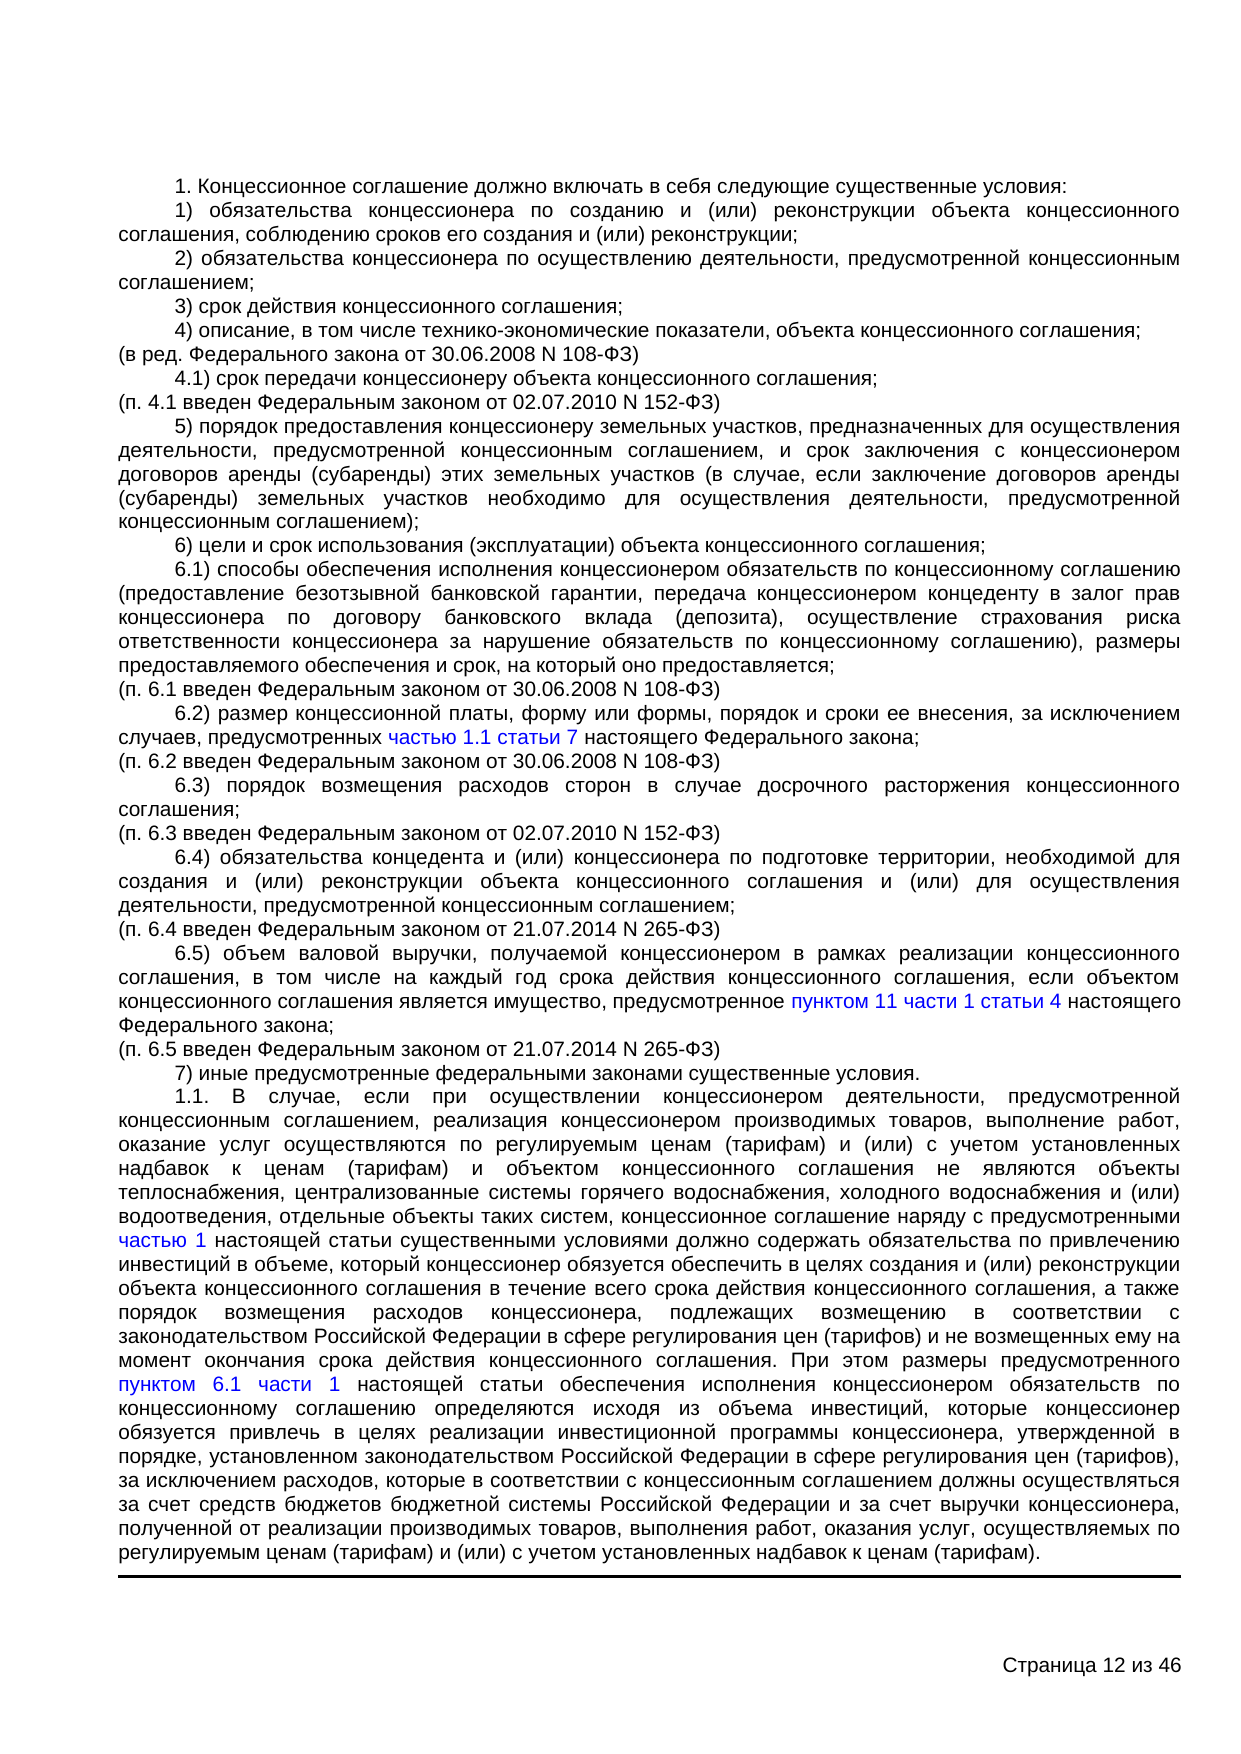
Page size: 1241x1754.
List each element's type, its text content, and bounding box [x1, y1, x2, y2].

text 6.1) способы обеспечения исполнения концессионером обязательств по концессионному соглашению (предоставление безотзывной банковской гарантии, передача концессионером концеденту в залог прав концессионера по договору банковского вклада (депозита), осуществление страхования риска ответственности концессионера за нарушение обязательств по концессионному соглашению), размеры предоставляемого обеспечения и срок, на который оно предоставляется; [118, 557, 1181, 677]
text 6.3) порядок возмещения расходов сторон в случае досрочного расторжения концессионного соглашения; [118, 773, 1181, 821]
text (п. 6.3 введен Федеральным законом от 02.07.2010 N 152-ФЗ) [118, 821, 1181, 845]
text (п. 6.1 введен Федеральным законом от 30.06.2008 N 108-ФЗ) [118, 677, 1181, 701]
text 7) иные предусмотренные федеральными законами существенные условия. [118, 1060, 1181, 1084]
text 1. Концессионное соглашение должно включать в себя следующие существенные условия: [118, 174, 1181, 198]
text 2) обязательства концессионера по осуществлению деятельности, предусмотренной концессионным соглашением; [118, 246, 1181, 294]
text 6.4) обязательства концедента и (или) концессионера по подготовке территории, необходимой для создания и (или) реконструкции объекта концессионного соглашения и (или) для осуществления деятельности, предусмотренной концессионным соглашением; [118, 845, 1181, 917]
text 4) описание, в том числе технико-экономические показатели, объекта концессионного соглашения; [118, 318, 1181, 342]
text (п. 6.4 введен Федеральным законом от 21.07.2014 N 265-ФЗ) [118, 917, 1181, 941]
text 6.2) размер концессионной платы, форму или формы, порядок и сроки ее внесения, за исключением случаев, предусмотренных частью 1.1 статьи 7 настоящего Федерального закона; [118, 701, 1181, 749]
text 6.5) объем валовой выручки, получаемой концессионером в рамках реализации концессионного соглашения, в том числе на каждый год срока действия концессионного соглашения, если объектом концессионного соглашения является имущество, предусмотренное пунктом 11 части 1 статьи 4 настоящего Федерального закона; [118, 941, 1181, 1036]
text (п. 6.2 введен Федеральным законом от 30.06.2008 N 108-ФЗ) [118, 749, 1181, 773]
text 5) порядок предоставления концессионеру земельных участков, предназначенных для осуществления деятельности, предусмотренной концессионным соглашением, и срок заключения с концессионером договоров аренды (субаренды) этих земельных участков (в случае, если заключение договоров аренды (субаренды) земельных участков необходимо для осуществления деятельности, предусмотренной концессионным соглашением); [118, 413, 1181, 533]
text (в ред. Федерального закона от 30.06.2008 N 108-ФЗ) [118, 342, 1181, 366]
text 1) обязательства концессионера по созданию и (или) реконструкции объекта концессионного соглашения, соблюдению сроков его создания и (или) реконструкции; [118, 198, 1181, 246]
text 6) цели и срок использования (эксплуатации) объекта концессионного соглашения; [118, 533, 1181, 557]
text 3) срок действия концессионного соглашения; [118, 294, 1181, 318]
text 1.1. В случае, если при осуществлении концессионером деятельности, предусмотренной концессионным соглашением, реализация концессионером производимых товаров, выполнение работ, оказание услуг осуществляются по регулируемым ценам (тарифам) и (или) с учетом установленных надбавок к ценам (тарифам) и объектом концессионного соглашения не являются объекты теплоснабжения, централизованные системы горячего водоснабжения, холодного водоснабжения и (или) водоотведения, отдельные объекты таких систем, концессионное соглашение наряду с предусмотренными частью 1 настоящей статьи существенными условиями должно содержать обязательства по привлечению инвестиций в объеме, который концессионер обязуется обеспечить в целях создания и (или) реконструкции объекта концессионного соглашения в течение всего срока действия концессионного соглашения, а также порядок возмещения расходов концессионера, подлежащих возмещению в соответствии с законодательством Российской Федерации в сфере регулирования цен (тарифов) и не возмещенных ему на момент окончания срока действия концессионного соглашения. При этом размеры предусмотренного пунктом 6.1 части 1 настоящей статьи обеспечения исполнения концессионером обязательств по концессионному соглашению определяются исходя из объема инвестиций, которые концессионер обязуется привлечь в целях реализации инвестиционной программы концессионера, утвержденной в порядке, установленном законодательством Российской Федерации в сфере регулирования цен (тарифов), за исключением расходов, которые в соответствии с концессионным соглашением должны осуществляться за счет средств бюджетов бюджетной системы Российской Федерации и за счет выручки концессионера, полученной от реализации производимых товаров, выполнения работ, оказания услуг, осуществляемых по регулируемым ценам (тарифам) и (или) с учетом установленных надбавок к ценам (тарифам). [118, 1084, 1181, 1563]
text (п. 4.1 введен Федеральным законом от 02.07.2010 N 152-ФЗ) [118, 389, 1181, 413]
text (п. 6.5 введен Федеральным законом от 21.07.2014 N 265-ФЗ) [118, 1036, 1181, 1060]
text 4.1) срок передачи концессионеру объекта концессионного соглашения; [118, 366, 1181, 389]
